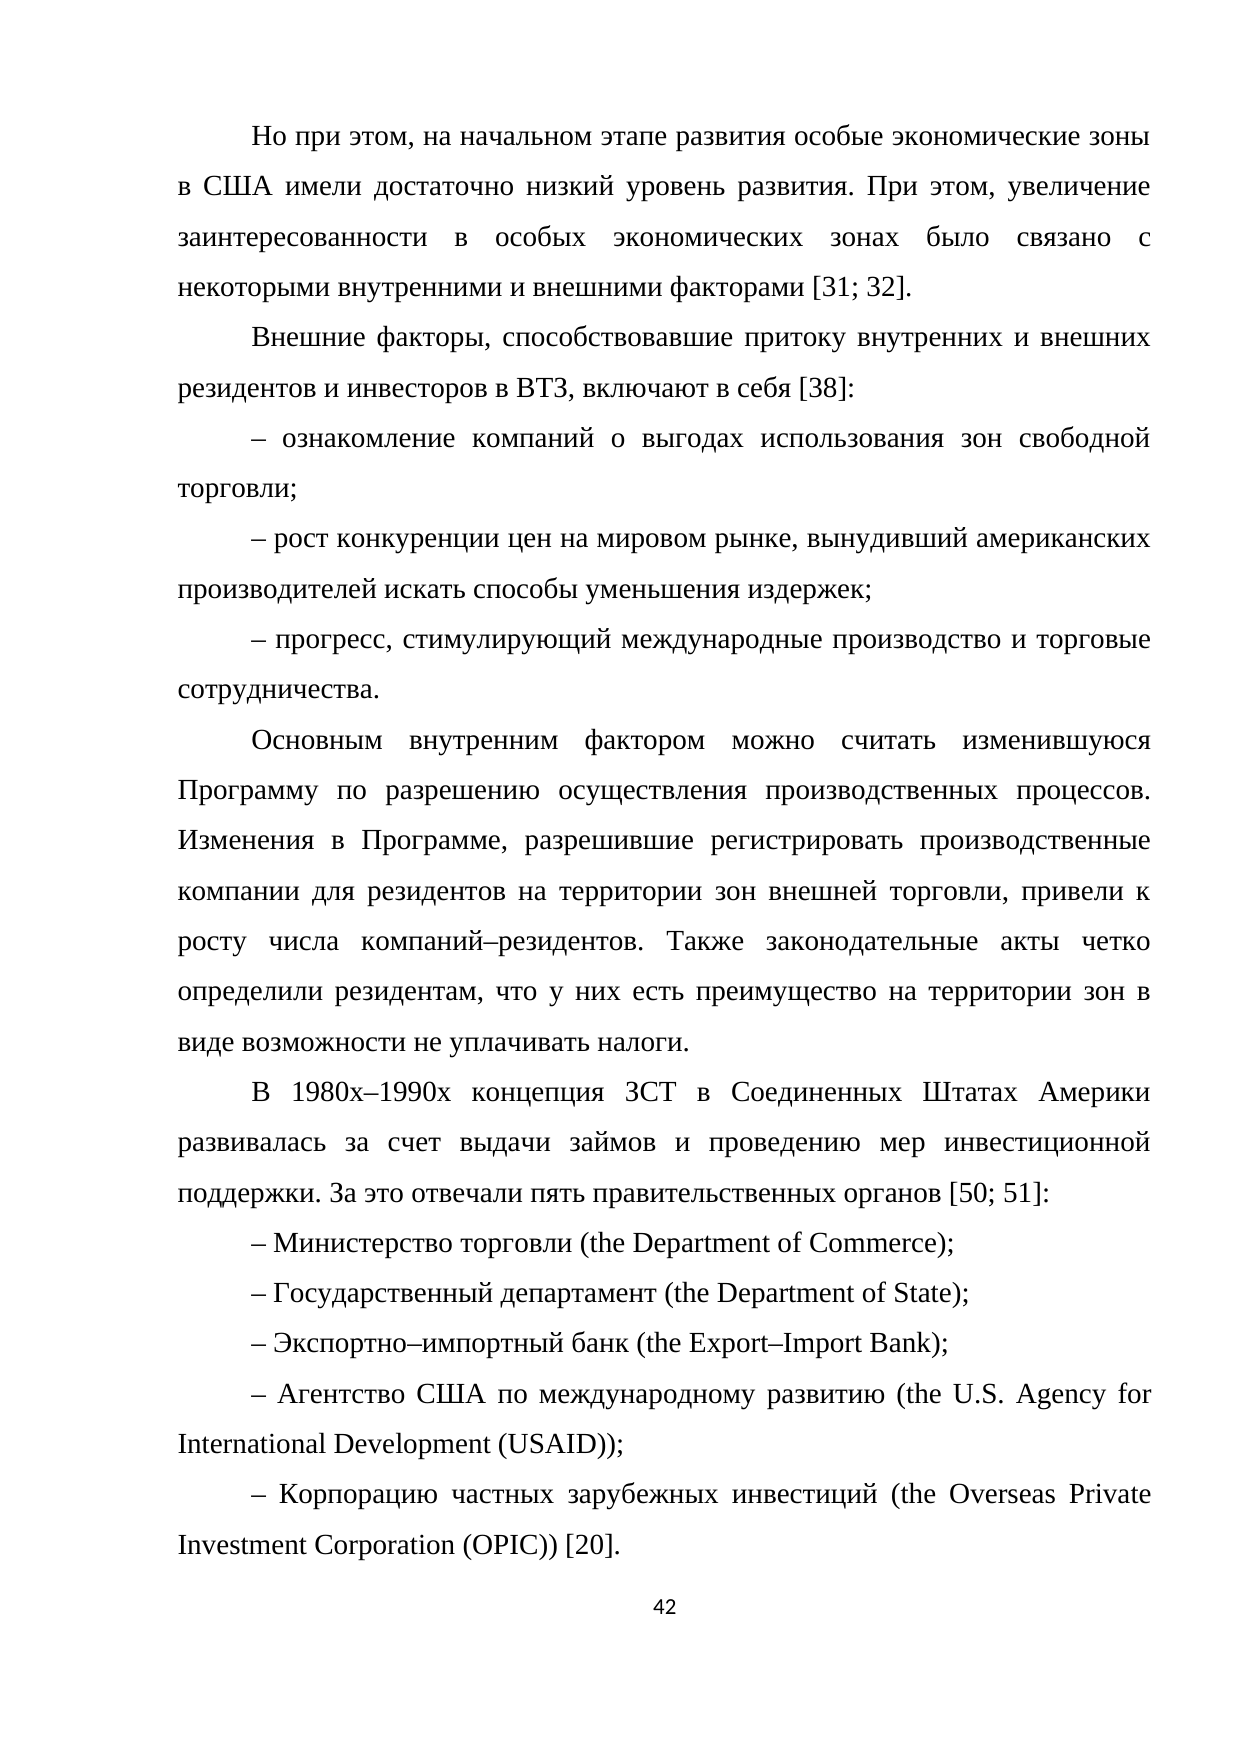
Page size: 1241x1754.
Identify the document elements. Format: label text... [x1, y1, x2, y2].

text – прогресс, стимулирующий международные производство и торговые сотрудничества. [177, 621, 1152, 705]
text Основным внутренним фактором можно считать изменившуюся Программу по разрешению осуществления производственных процессов. Изменения в Программе, разрешившие регистрировать производственные компании для резидентов на территории зон внешней торговли, привели к росту числа компаний–резидентов. Также законодательные акты четко определили резидентам, что у них есть преимущество на территории зон в виде возможности не уплачивать налоги. [177, 722, 1152, 1057]
text Но при этом, на начальном этапе развития особые экономические зоны в США имели достаточно низкий уровень развития. При этом, увеличение заинтересованности в особых экономических зонах было связано с некоторыми внутренними и внешними факторами [31; 32]. [177, 118, 1152, 303]
text – Корпорацию частных зарубежных инвестиций (the Overseas Private Investment Corporation (OPIC)) [20]. [177, 1477, 1152, 1560]
text – ознакомление компаний о выгодах использования зон свободной торговли; [177, 420, 1152, 504]
text – Агентство США по международному развитию (the U.S. Agency for International Development (USAID)); [177, 1376, 1152, 1460]
text – рост конкуренции цен на мировом рынке, вынудивший американских производителей искать способы уменьшения издержек; [177, 521, 1152, 604]
text – Министерство торговли (the Department of Commerce); [177, 1225, 1152, 1258]
text В 1980х–1990х концепция ЗСТ в Соединенных Штатах Америки развивалась за счет выдачи займов и проведению мер инвестиционной поддержки. За это отвечали пять правительственных органов [50; 51]: [177, 1074, 1152, 1208]
text Внешние факторы, способствовавшие притоку внутренних и внешних резидентов и инвесторов в ВТЗ, включают в себя [38]: [177, 319, 1152, 403]
text – Государственный департамент (the Department of State); [177, 1275, 1152, 1309]
text – Экспортно–импортный банк (the Export–Import Bank); [177, 1326, 1152, 1359]
